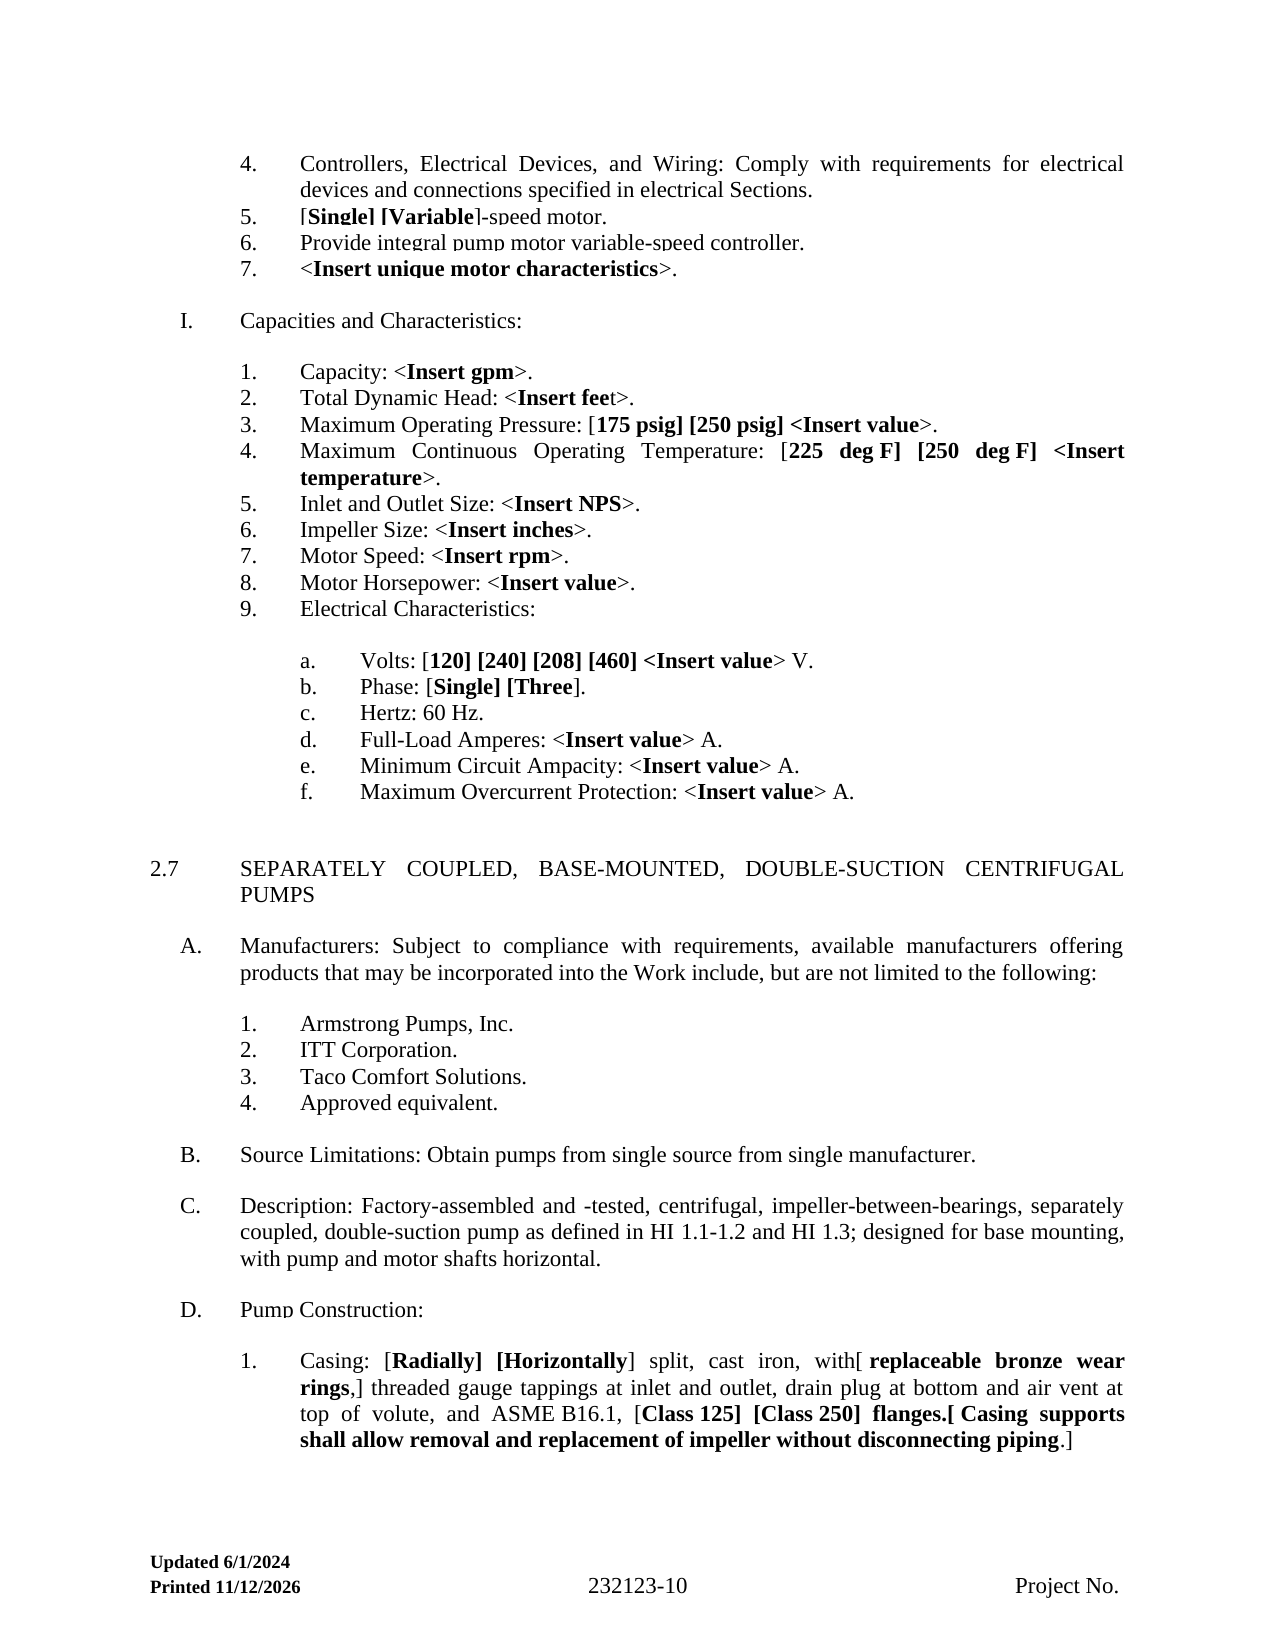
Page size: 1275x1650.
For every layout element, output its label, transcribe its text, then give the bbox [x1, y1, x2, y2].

text Capacities and Characteristics: [180, 307, 1125, 333]
text Impeller Size: <Insert inches>. [240, 516, 1125, 543]
text Approved equivalent. [240, 1089, 1125, 1116]
text SEPARATELY COUPLED, BASE-MOUNTED, DOUBLE-SUCTION CENTRIFUGAL PUMPS [150, 855, 1125, 907]
text Electrical Characteristics: [240, 595, 1125, 622]
text <Insert unique motor characteristics>. [240, 255, 1125, 278]
text Hertz: 60 Hz. [300, 699, 1125, 726]
text Motor Horsepower: <Insert value>. [240, 569, 1125, 595]
text Inlet and Outlet Size: <Insert NPS>. [240, 490, 1125, 516]
text Provide integral pump motor variable-speed controller. [240, 229, 1125, 251]
text Total Dynamic Head: <Insert feet>. [240, 384, 1125, 411]
text Armstrong Pumps, Inc. [240, 1010, 1125, 1037]
text Capacity: <Insert gpm>. [240, 358, 1125, 384]
text Maximum Operating Pressure: [175 psig] [250 psig] <Insert value>. [240, 411, 1125, 437]
text Description: Factory-assembled and -tested, centrifugal, impeller-between-bearings, separately coupled, double-suction pump as defined in HI 1.1-1.2 and HI 1.3; designed for base mounting, with pump and motor shafts horizontal. [180, 1192, 1125, 1271]
text ITT Corporation. [240, 1037, 1125, 1063]
text Phase: [Single] [Three]. [300, 673, 1125, 699]
text Controllers, Electrical Devices, and Wiring: Comply with requirements for electrical devices and connections specified in electrical Sections. [240, 150, 1125, 203]
text Source Limitations: Obtain pumps from single source from single manufacturer. [180, 1141, 1125, 1167]
text Maximum Overcurrent Protection: <Insert value> A. [300, 778, 1125, 805]
text Minimum Circuit Ampacity: <Insert value> A. [300, 752, 1125, 778]
text Pump Construction: [180, 1296, 1125, 1318]
text Maximum Continuous Operating Temperature: [225 deg F] [250 deg F] <Insert temperature>. [240, 437, 1125, 490]
text Full-Load Amperes: <Insert value> A. [300, 726, 1125, 752]
text Volts: [120] [240] [208] [460] <Insert value> V. [300, 647, 1125, 673]
text Manufacturers: Subject to compliance with requirements, available manufacturers offering products that may be incorporated into the Work include, but are not limited to the following: [180, 932, 1125, 985]
text Taco Comfort Solutions. [240, 1063, 1125, 1089]
text Casing: [Radially] [Horizontally] split, cast iron, with[ replaceable bronze wear rings,] threaded gauge tappings at inlet and outlet, drain plug at bottom and air vent at top of volute, and ASME B16.1, [Class 125] [Class 250] flanges.[ Casing supports shall allow removal and replacement of impeller without disconnecting piping.] [240, 1347, 1125, 1453]
text [Single] [Variable]-speed motor. [240, 203, 1125, 225]
text Motor Speed: <Insert rpm>. [240, 543, 1125, 569]
